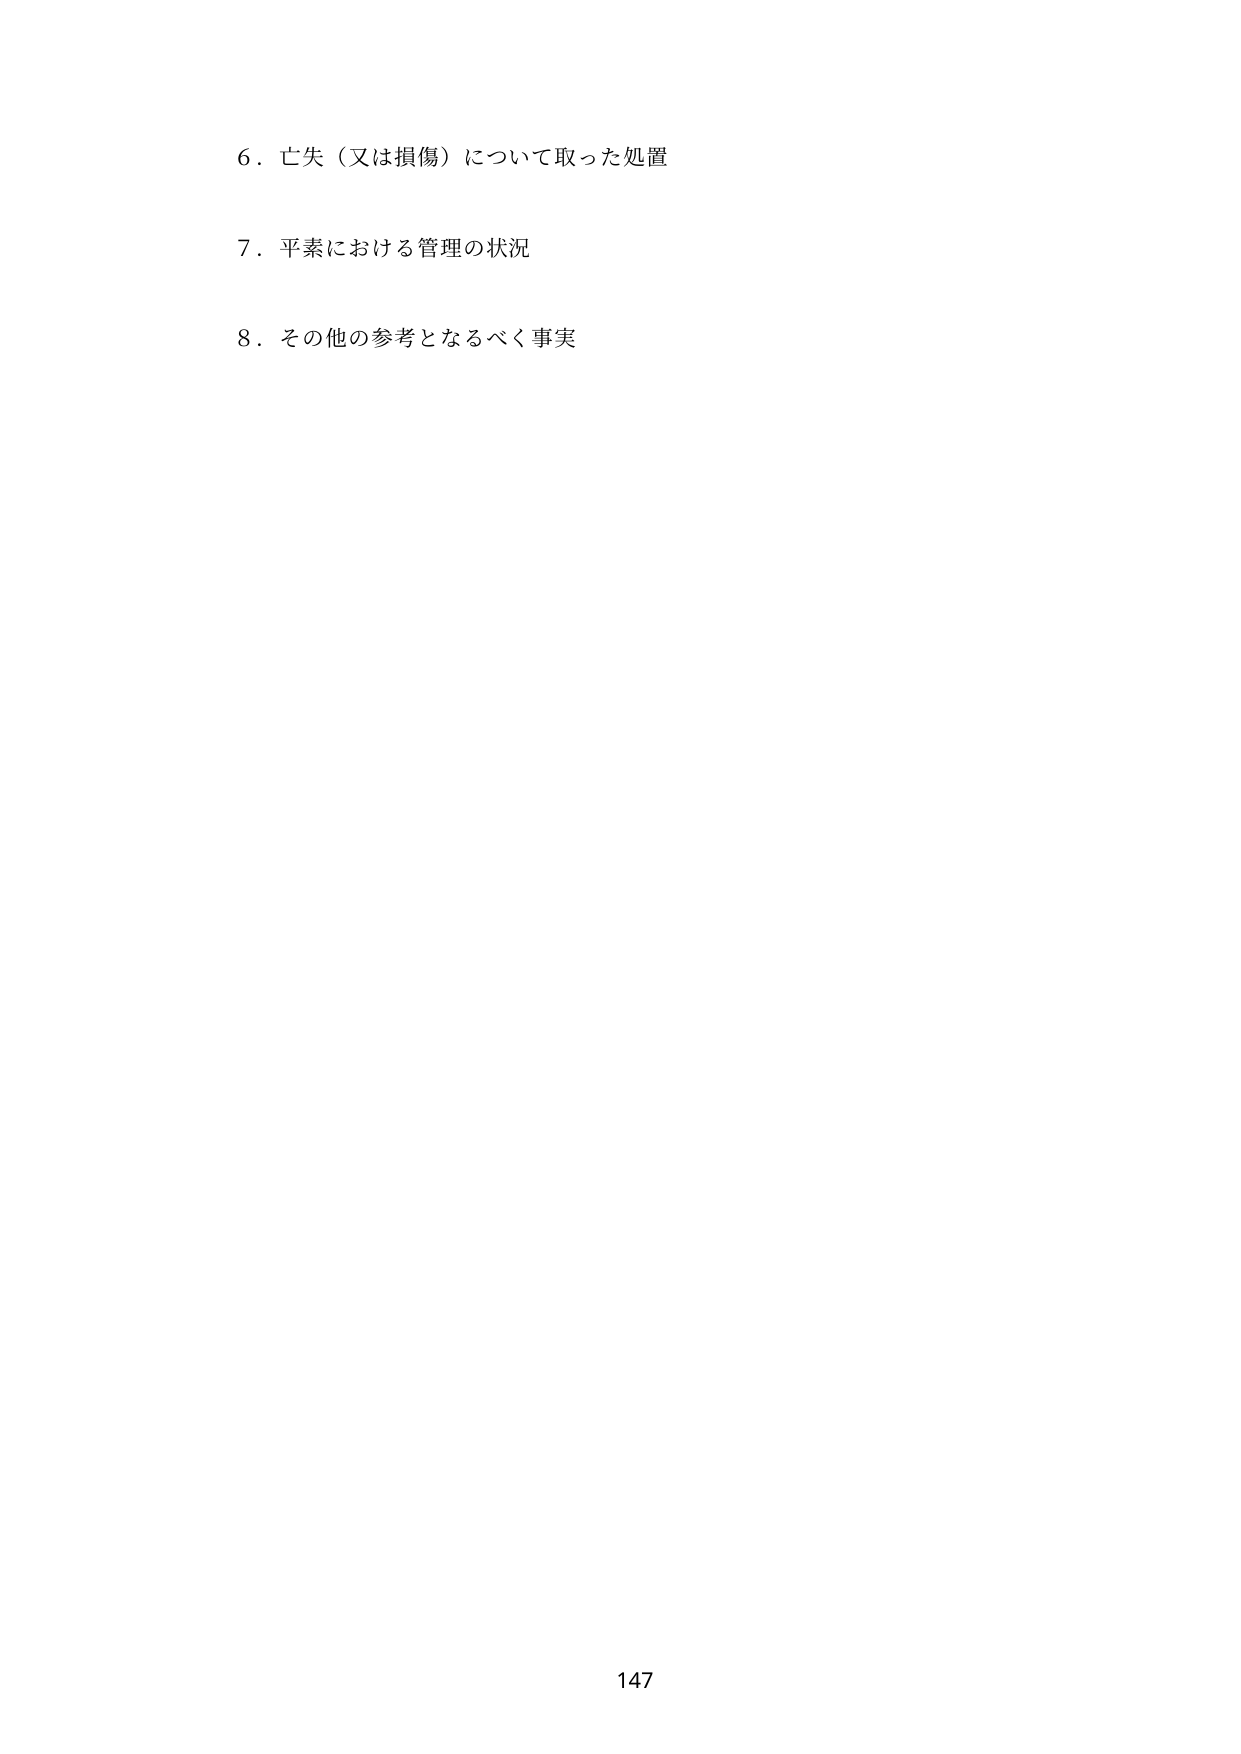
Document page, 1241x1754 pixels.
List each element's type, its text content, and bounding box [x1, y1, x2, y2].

text ８．その他の参考となるべく事実 [119, 307, 1150, 368]
text ７．平素における管理の状況 [119, 216, 1150, 277]
text ６．亡失（又は損傷）について取った処置 [119, 125, 1150, 186]
